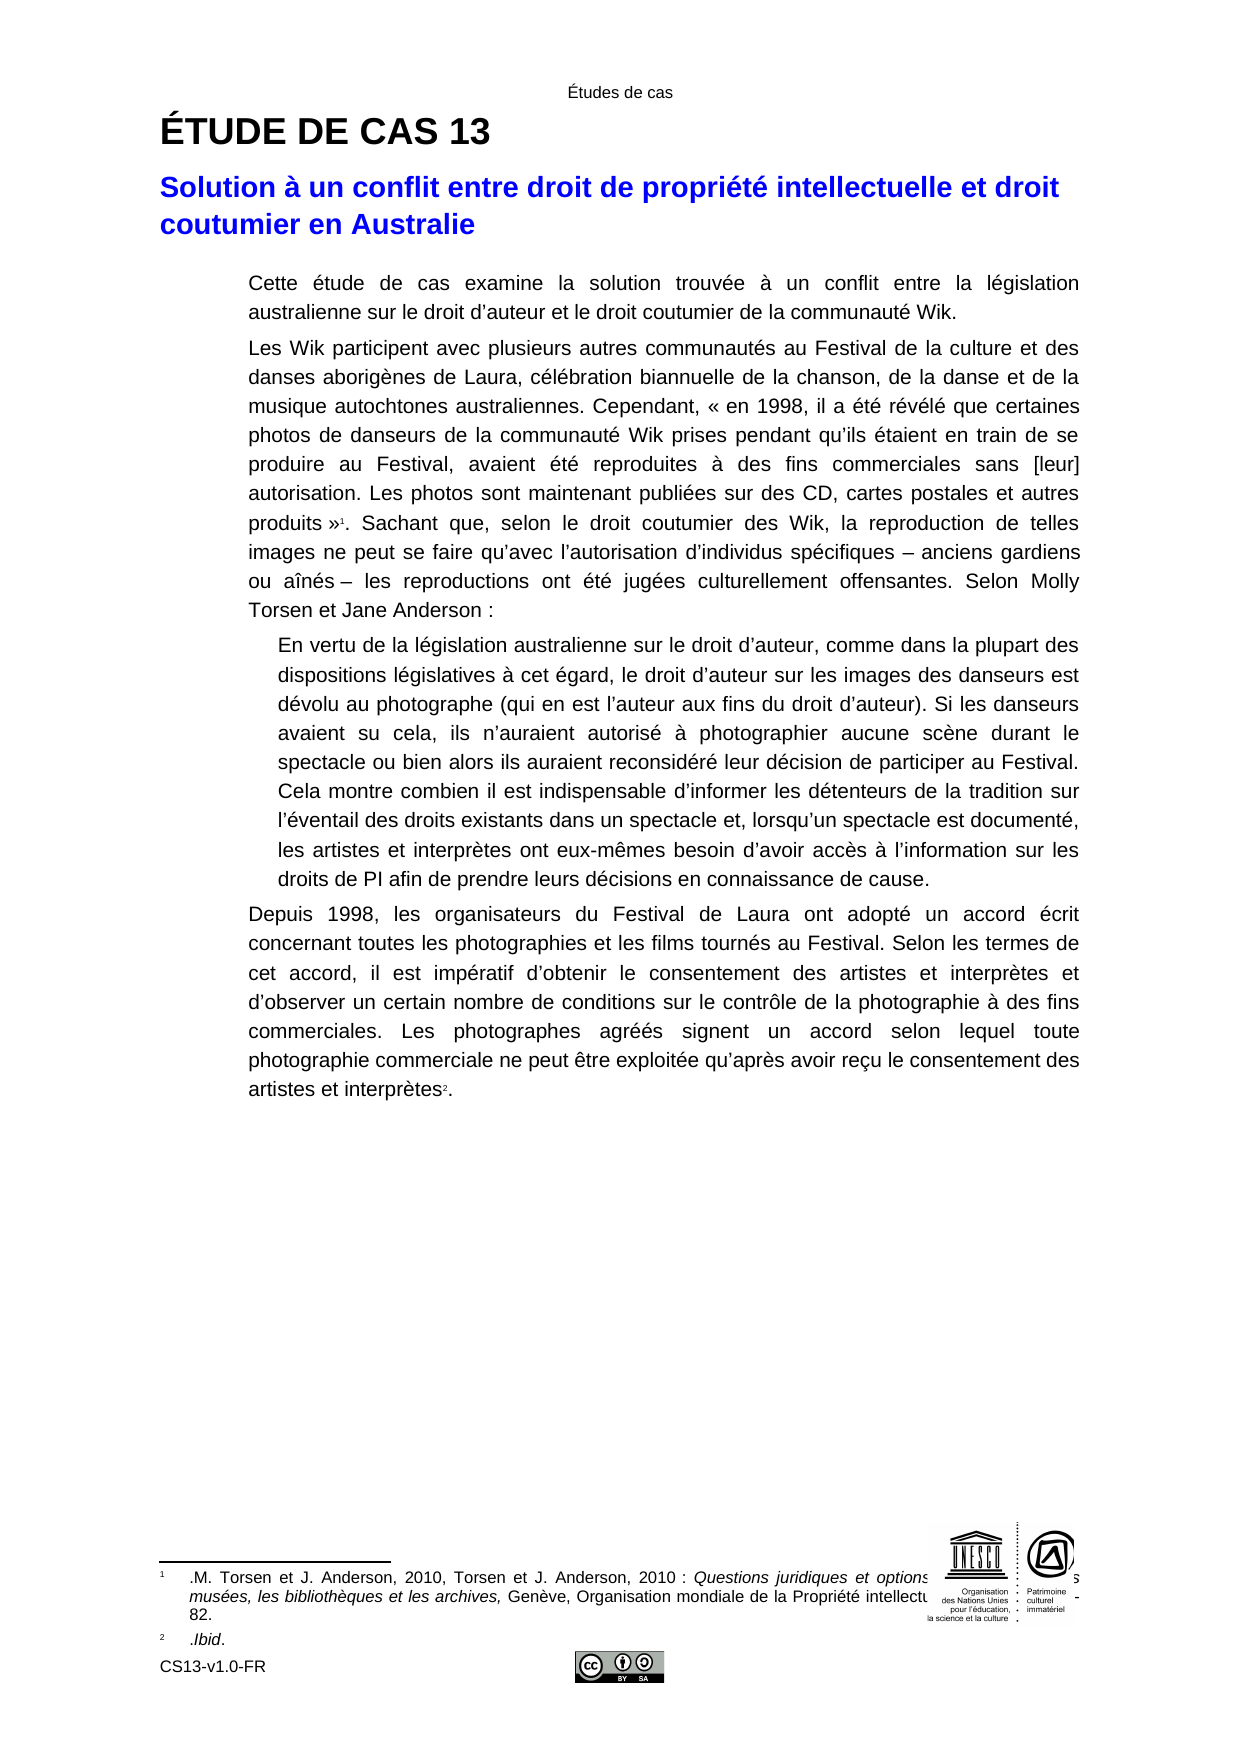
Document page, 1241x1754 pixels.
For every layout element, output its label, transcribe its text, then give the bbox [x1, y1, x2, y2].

text Depuis 1998, les organisateurs du Festival de Laura ont adopté un accord écrit concernant toutes les photographies et les films tournés au Festival. Selon les termes de cet accord, il est impératif d’obtenir le consentement des artistes et interprètes et d’observer un certain nombre de conditions sur le contrôle de la photographie à des fins commerciales. Les photographes agréés signent un accord selon lequel toute photographie commerciale ne peut être exploitée qu’après avoir reçu le consentement des artistes et interprètes. [248, 898, 1081, 1102]
text Étude de cas 13 [159, 104, 1081, 154]
picture [575, 1651, 665, 1683]
text En vertu de la législation australienne sur le droit d’auteur, comme dans la plupart des dispositions législatives à cet égard, le droit d’auteur sur les images des danseurs est dévolu au photographe (qui en est l’auteur aux fins du droit d’auteur). Si les danseurs avaient su cela, ils n’auraient autorisé à photographier aucune scène durant le spectacle ou bien alors ils auraient reconsidéré leur décision de participer au Festival. Cela montre combien il est indispensable d’informer les détenteurs de la tradition sur l’éventail des droits existants dans un spectacle et, lorsqu’un spectacle est documenté, les artistes et interprètes ont eux-mêmes besoin d’avoir accès à l’information sur les droits de PI afin de prendre leurs décisions en connaissance de cause. [278, 629, 1081, 892]
text Les Wik participent avec plusieurs autres communautés au Festival de la culture et des danses aborigènes de Laura, célébration biannuelle de la chanson, de la danse et de la musique autochtones australiennes. Cependant, « en 1998, il a été révélé que certaines photos de danseurs de la communauté Wik prises pendant qu’ils étaient en train de se produire au Festival, avaient été reproduites à des fins commerciales sans [leur] autorisation. Les photos sont maintenant publiées sur des CD, cartes postales et autres produits ». Sachant que, selon le droit coutumier des Wik, la reproduction de telles images ne peut se faire qu’avec l’autorisation d’individus spécifiques – anciens gardiens ou aînés – les reproductions ont été jugées culturellement offensantes. Selon Molly Torsen et Jane Anderson : [248, 332, 1081, 623]
text Cette étude de cas examine la solution trouvée à un conflit entre la législation australienne sur le droit d’auteur et le droit coutumier de la communauté Wik. [248, 267, 1081, 325]
text Solution à un conflit entre droit de propriété intellectuelle et droit coutumier en Australie [159, 167, 1081, 242]
picture [927, 1522, 1074, 1629]
